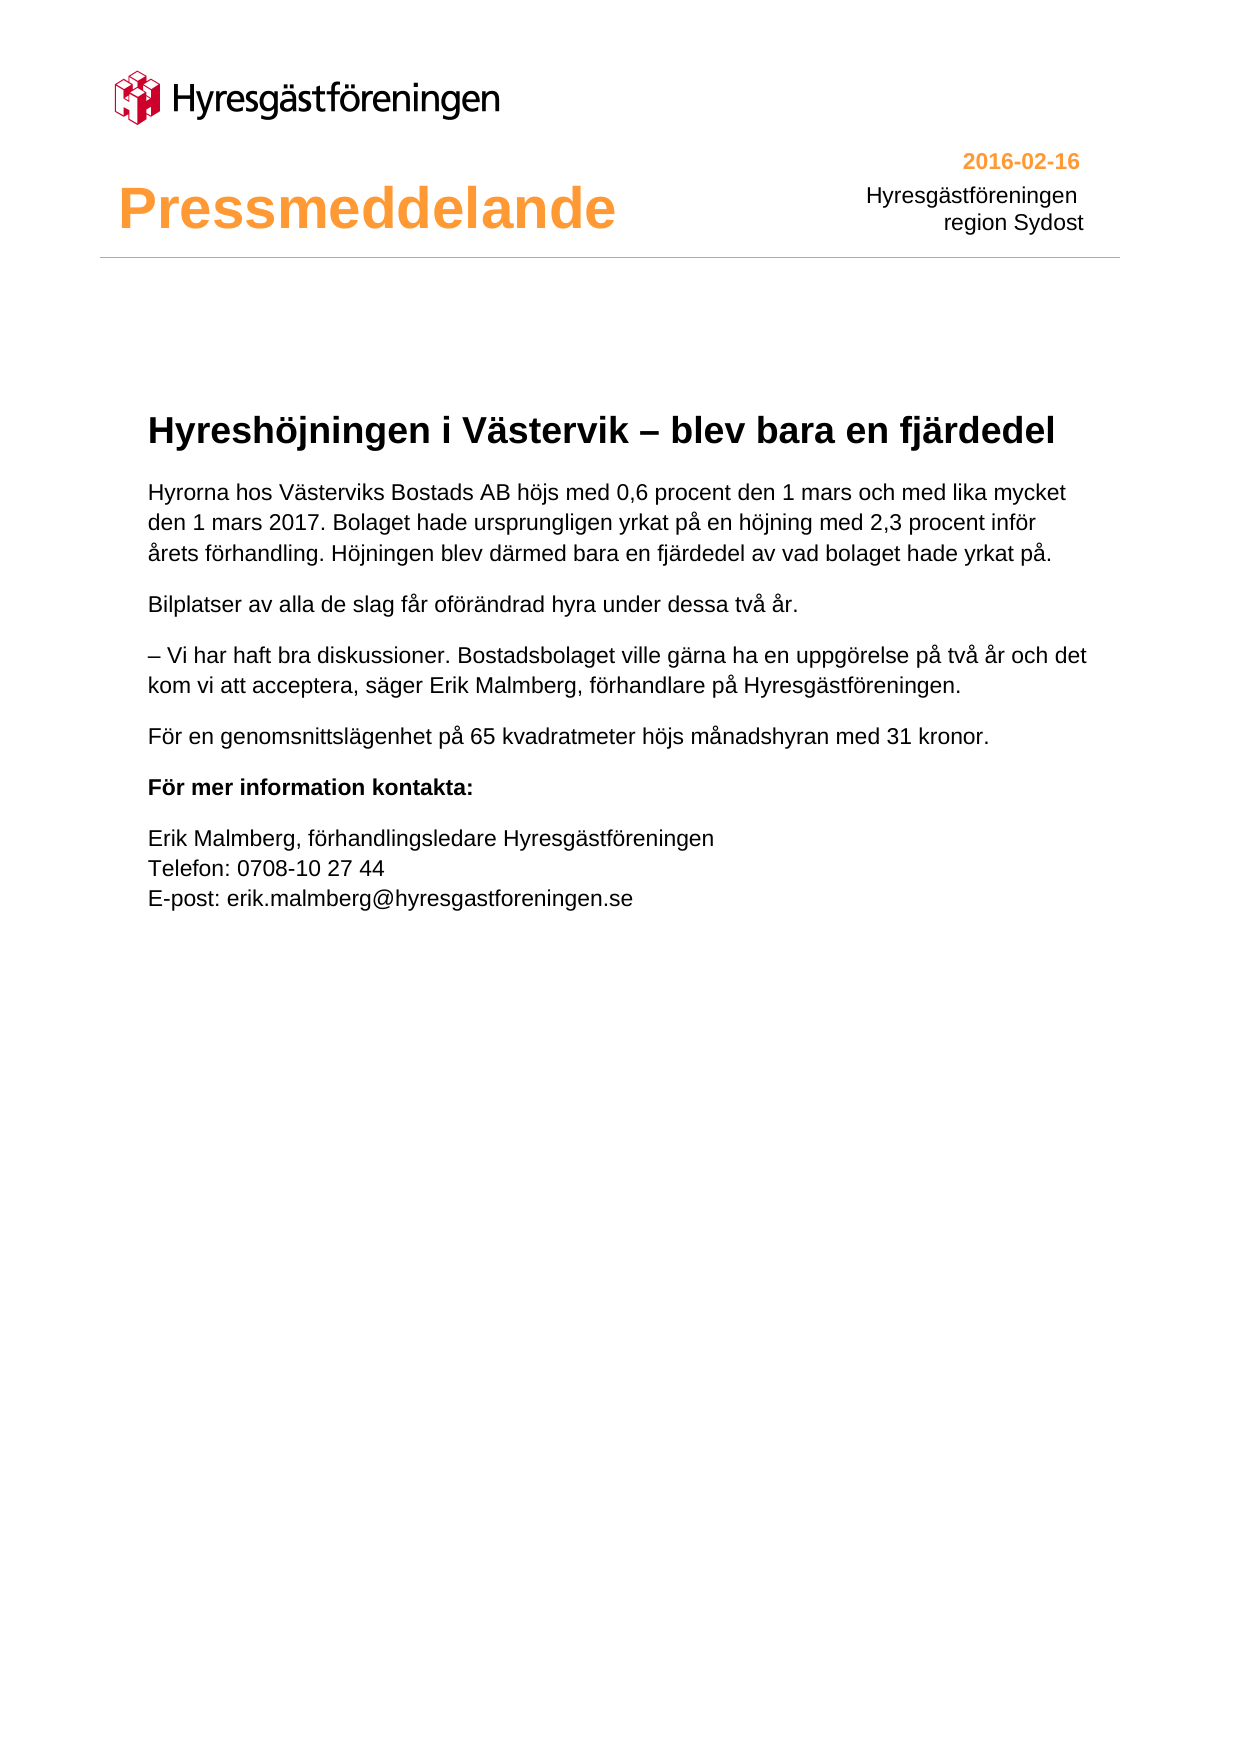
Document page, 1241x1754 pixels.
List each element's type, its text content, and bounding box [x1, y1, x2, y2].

text Hyreshöjningen i Västervik – blev bara en fjärdedel [148, 409, 1093, 452]
text För en genomsnittslägenhet på 65 kvadratmeter höjs månadshyran med 31 kronor. [148, 723, 1093, 749]
text Hyrorna hos Västerviks Bostads AB höjs med 0,6 procent den 1 mars och med lika mycket den 1 mars 2017. Bolaget hade ursprungligen yrkat på en höjning med 2,3 procent inför årets förhandling. Höjningen blev därmed bara en fjärdedel av vad bolaget hade yrkat på. [148, 479, 1093, 566]
text Pressmeddelande [118, 174, 779, 241]
text Bilplatser av alla de slag får oförändrad hyra under dessa två år. [148, 591, 1093, 617]
text För mer information kontakta: [148, 774, 1093, 800]
text Erik Malmberg, förhandlingsledare Hyresgästföreningen Telefon: 0708-10 27 44 E-post: erik.malmberg@hyresgastforeningen.se [148, 825, 1093, 912]
picture [106, 61, 509, 133]
text – Vi har haft bra diskussioner. Bostadsbolaget ville gärna ha en uppgörelse på två år och det kom vi att acceptera, säger Erik Malmberg, förhandlare på Hyresgästföreningen. [148, 642, 1093, 698]
text 2016-02-16 [797, 148, 1093, 174]
